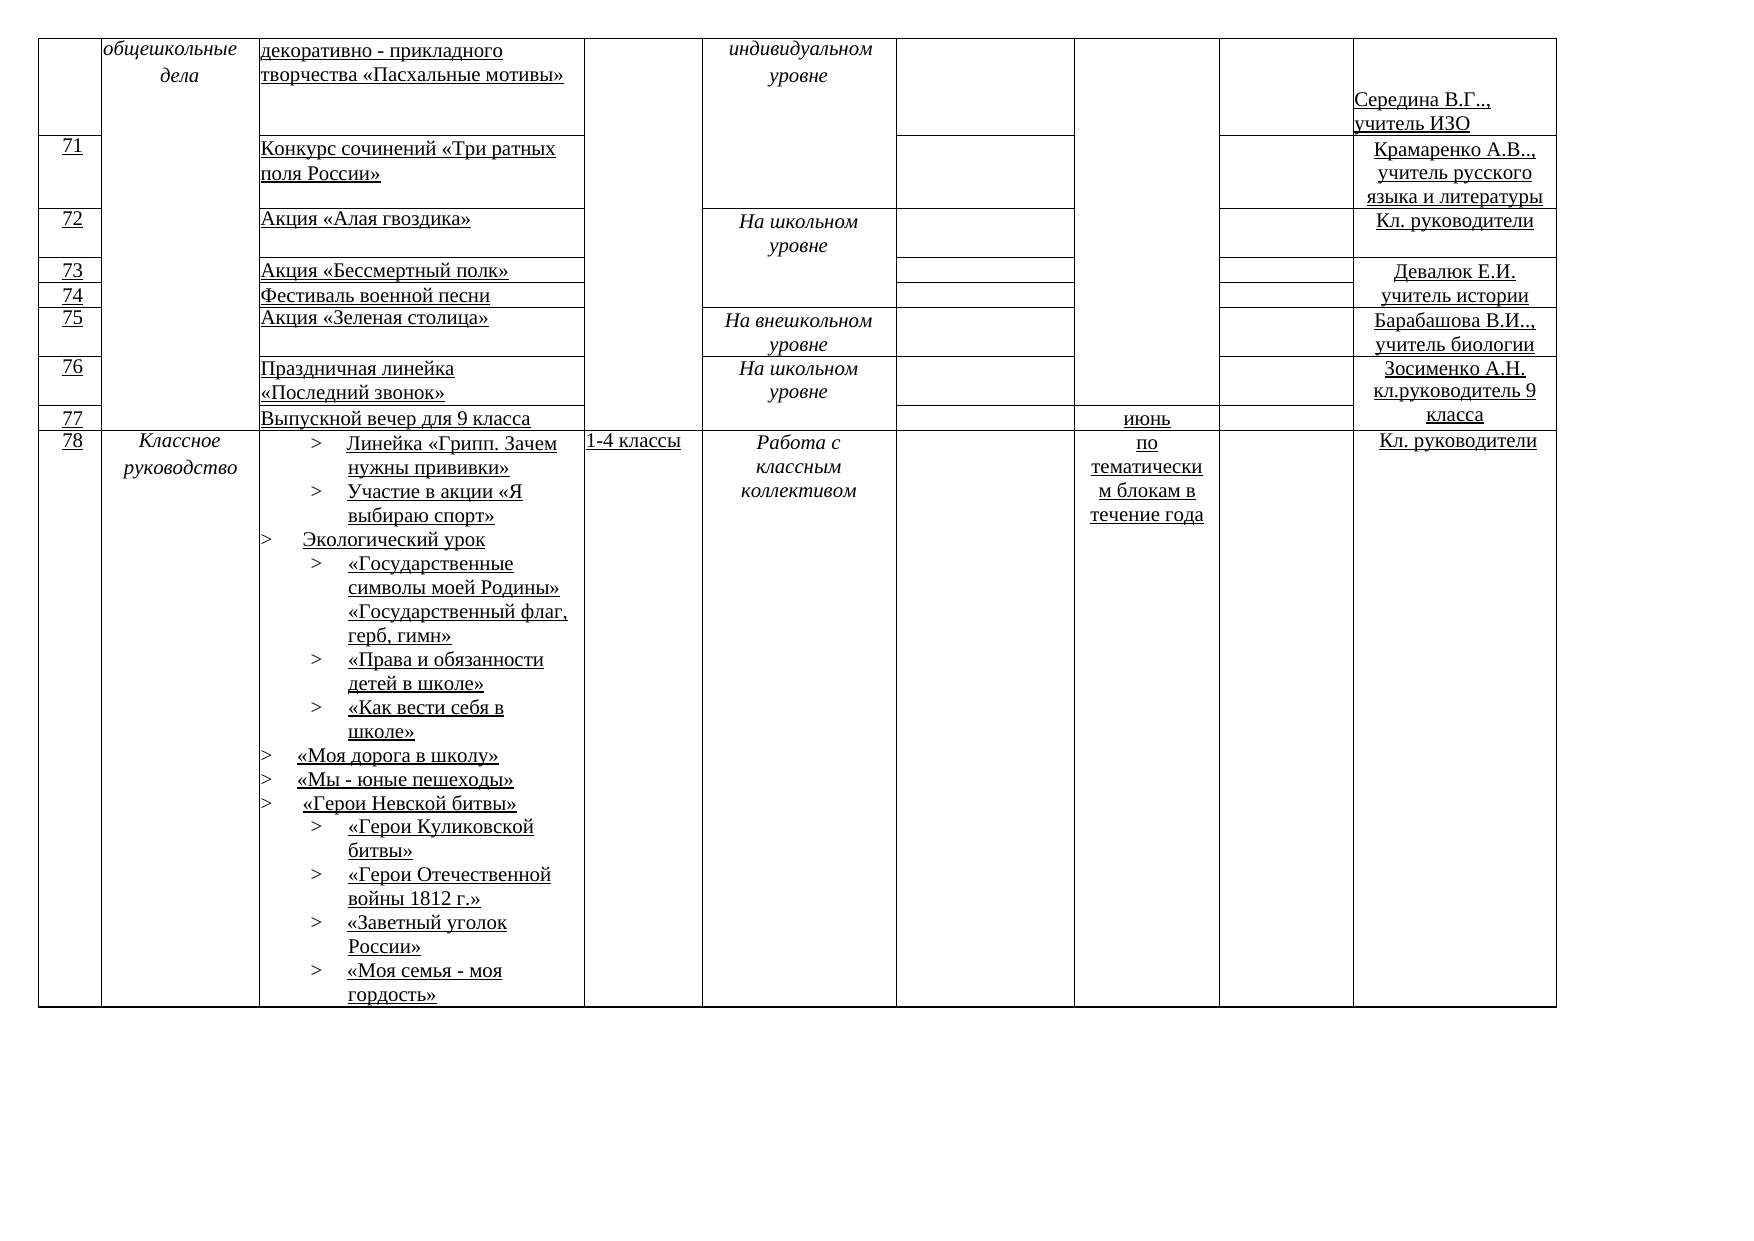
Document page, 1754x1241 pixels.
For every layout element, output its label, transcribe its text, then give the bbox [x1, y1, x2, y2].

table_cell Кл. руководители [1354, 209, 1556, 257]
table_cell 75 [39, 308, 101, 356]
table_cell 72 [39, 209, 101, 257]
table_cell 78 [39, 431, 101, 1006]
table_cell по тематически м блокам в течение года [1075, 431, 1219, 1006]
table_header [1075, 39, 1219, 404]
table_header [39, 39, 101, 135]
table_cell 73 [39, 258, 101, 282]
table_cell [897, 283, 1074, 307]
table_header [1220, 39, 1353, 135]
table_cell Акция «Зеленая столица» [260, 308, 584, 356]
table_cell [1220, 258, 1353, 282]
table_cell [897, 209, 1074, 257]
table_cell [1220, 136, 1353, 208]
table_cell Кл. руководители [1354, 431, 1556, 1006]
table_cell [897, 308, 1074, 356]
table_cell Фестиваль военной песни [260, 283, 584, 307]
table_cell На внешкольном уровне [703, 308, 896, 356]
table_cell Зосименко А.Н. кл.руководитель 9 класса [1354, 357, 1556, 429]
table_cell 1-4 классы [585, 431, 702, 1006]
table_cell июнь [1075, 406, 1219, 429]
table_cell На школьном уровне [703, 209, 896, 307]
table_cell [1220, 357, 1353, 404]
table_cell [1220, 283, 1353, 307]
table_cell Конкурс сочинений «Три ратных поля России» [260, 136, 584, 208]
table_cell Крамаренко А.В.., учитель русского языка и литературы [1354, 136, 1556, 208]
table_cell Работа с классным коллективом [703, 431, 896, 1006]
table_cell 77 [39, 406, 101, 429]
table_cell [897, 431, 1074, 1006]
table_cell Праздничная линейка «Последний звонок» [260, 357, 584, 404]
table_header [897, 39, 1074, 135]
table_header Середина В.Г.., учитель ИЗО [1354, 39, 1556, 135]
table_cell На школьном уровне [703, 357, 896, 429]
table_cell Акция «Бессмертный полк» [260, 258, 584, 282]
table_cell Барабашова В.И.., учитель биологии [1354, 308, 1556, 356]
table_cell 71 [39, 136, 101, 208]
table_cell Девалюк Е.И. учитель истории [1354, 258, 1556, 307]
table_cell [897, 258, 1074, 282]
table_cell 76 [39, 357, 101, 404]
table_cell [897, 136, 1074, 208]
table_cell Акция «Алая гвоздика» [260, 209, 584, 257]
table_header декоративно - прикладного творчества «Пасхальные мотивы» [260, 39, 584, 135]
table_cell [1220, 406, 1353, 429]
table_cell Линейка «Грипп. Зачем нужны прививки» Участие в акции «Я выбираю спорт» Экологический урок «Государственные символы моей Родины» «Государственный флаг, герб, гимн» «Права и обязанности детей в школе» «Как вести себя в школе» «Моя дорога в школу» «Мы - юные пешеходы» «Герои Невской битвы» «Герои Куликовской битвы» «Герои Отечественной войны 1812 г.» «Заветный уголок России» «Моя семья - моя гордость» [260, 431, 584, 1006]
table_cell Выпускной вечер для 9 класса [260, 406, 584, 429]
table_cell [1220, 431, 1353, 1006]
table_cell Классное руководство [102, 431, 259, 1006]
table_cell [897, 357, 1074, 404]
table_header общешкольные дела [102, 39, 259, 429]
table_header [585, 39, 702, 429]
table_cell [1220, 308, 1353, 356]
table_cell 74 [39, 283, 101, 307]
table_cell [897, 406, 1074, 429]
table_cell [1220, 209, 1353, 257]
table_header индивидуальном уровне [703, 39, 896, 208]
